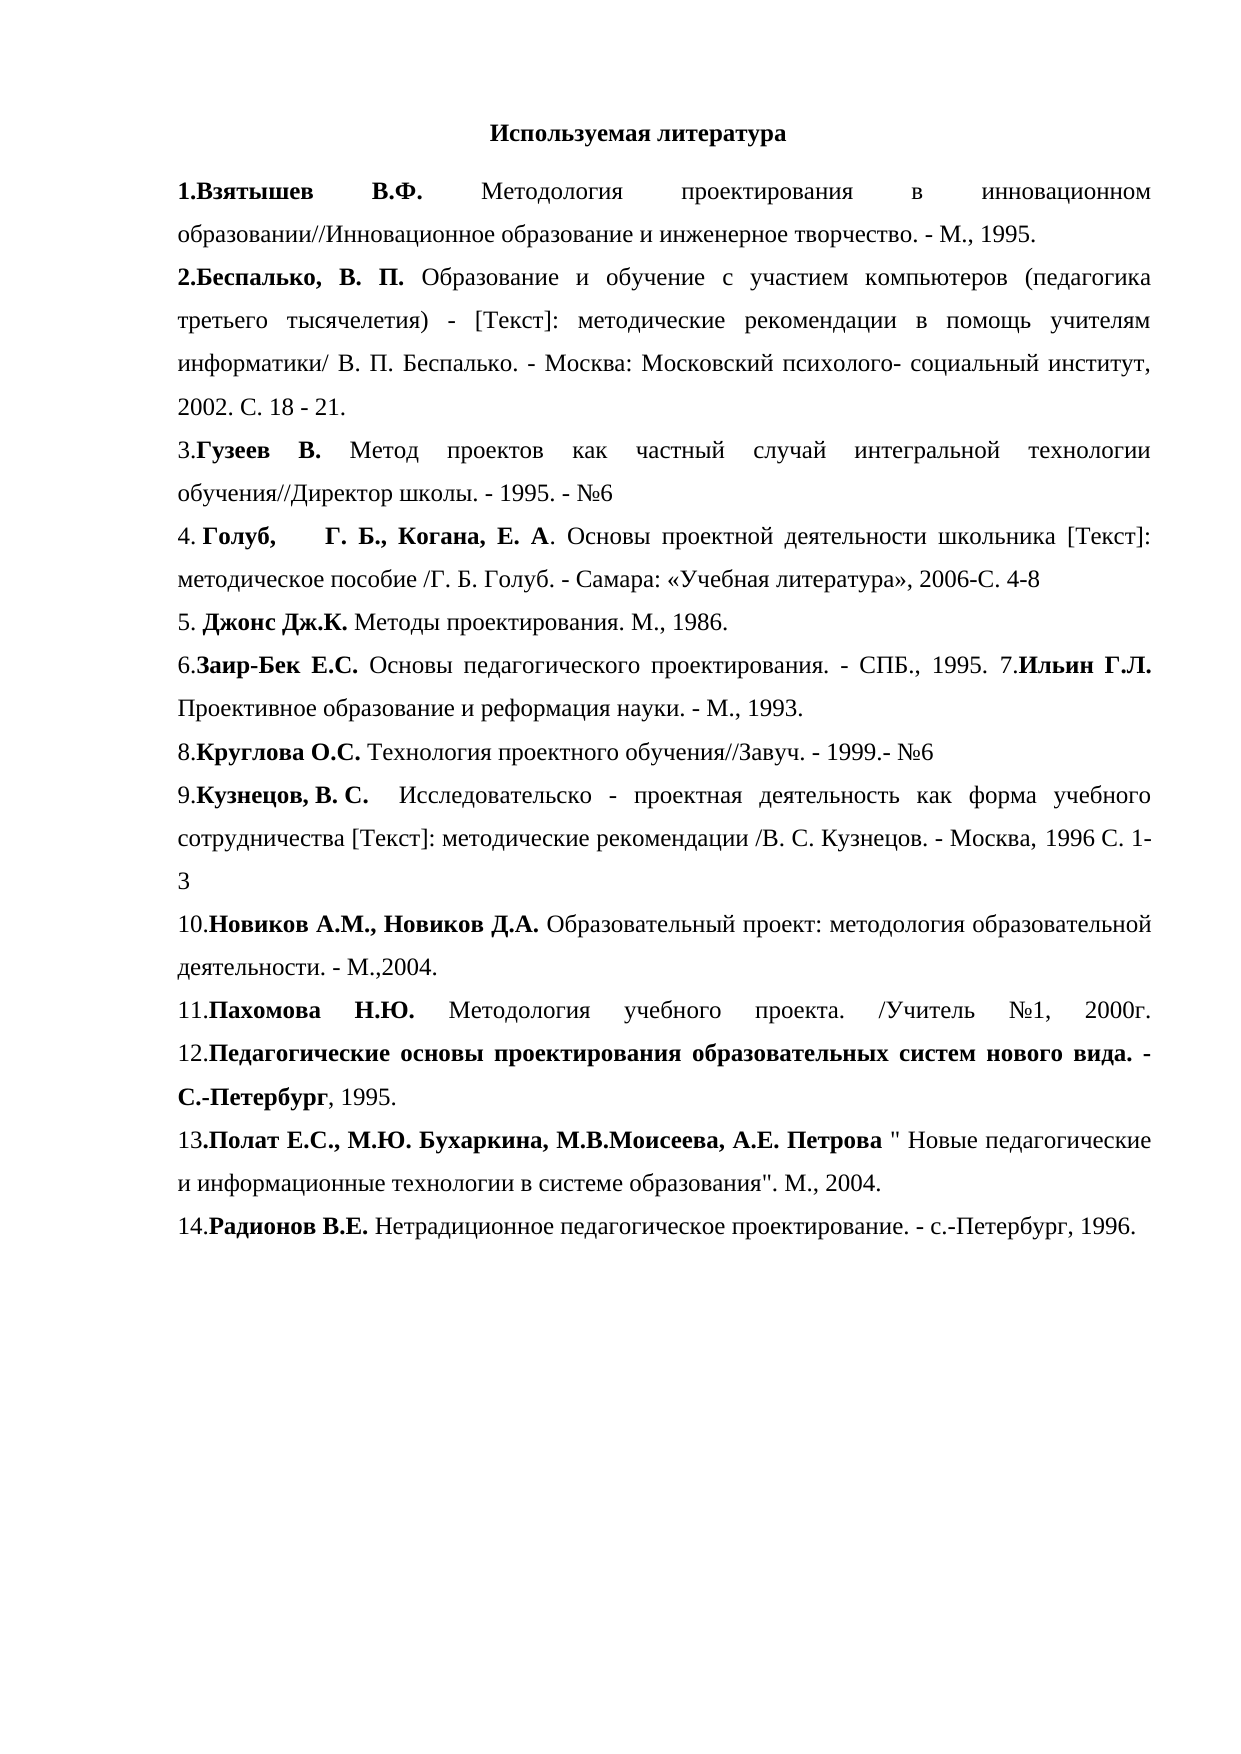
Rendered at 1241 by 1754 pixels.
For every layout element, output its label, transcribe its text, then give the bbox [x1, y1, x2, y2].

text 5. Джонс Дж.К. Методы проектирования. М., 1986. [177, 607, 1152, 636]
text 3.Гузеев В. Метод проектов как частный случай интегральной технологии обучения//Директор школы. - 1995. - №6 [177, 435, 1152, 507]
text 11.Пахомова Н.Ю. Методология учебного проекта. /Учитель №1, 2000г. 12.Педагогические основы проектирования образовательных систем нового вида. - С.-Петербург, 1995. [177, 995, 1152, 1110]
text 9.Кузнецов, B. C. Исследовательско - проектная деятельность как форма учебного сотрудничества [Текст]: методические рекомендации /В. С. Кузнецов. - Москва, 1996 С. 1-3 [177, 780, 1152, 895]
text 13.Полат Е.С., М.Ю. Бухаркина, М.В.Моисеева, А.Е. Петрова " Новые педагогические и информационные технологии в системе образования". М., 2004. [177, 1125, 1152, 1197]
text Используемая литература [177, 118, 1099, 147]
text 8.Круглова О.С. Технология проектного обучения//Завуч. - 1999.- №6 [177, 737, 1152, 765]
text 6.Заир-Бек Е.С. Основы педагогического проектирования. - СПБ., 1995. 7.Ильин Г.Л. Проективное образование и реформация науки. - М., 1993. [177, 650, 1152, 722]
text 14.Радионов В.Е. Нетрадиционное педагогическое проектирование. - с.-Петербург, 1996. [177, 1211, 1152, 1240]
text 2.Беспалько, В. П. Образование и обучение с участием компьютеров (педагогика третьего тысячелетия) - [Текст]: методические рекомендации в помощь учителям информатики/ В. П. Беспалько. - Москва: Московский психолого- социальный институт, 2002. С. 18 - 21. [177, 262, 1152, 420]
text 1.Взятышев В.Ф. Методология проектирования в инновационном образовании//Инновационное образование и инженерное творчество. - М., 1995. [177, 176, 1152, 248]
text 10.Новиков А.М., Новиков Д.А. Образовательный проект: методология образовательной деятельности. - М.,2004. [177, 909, 1152, 981]
text 4. Голуб, Г. Б., Когана, Е. А. Основы проектной деятельности школьника [Текст]: методическое пособие /Г. Б. Голуб. - Самара: «Учебная литература», 2006-С. 4-8 [177, 521, 1152, 593]
